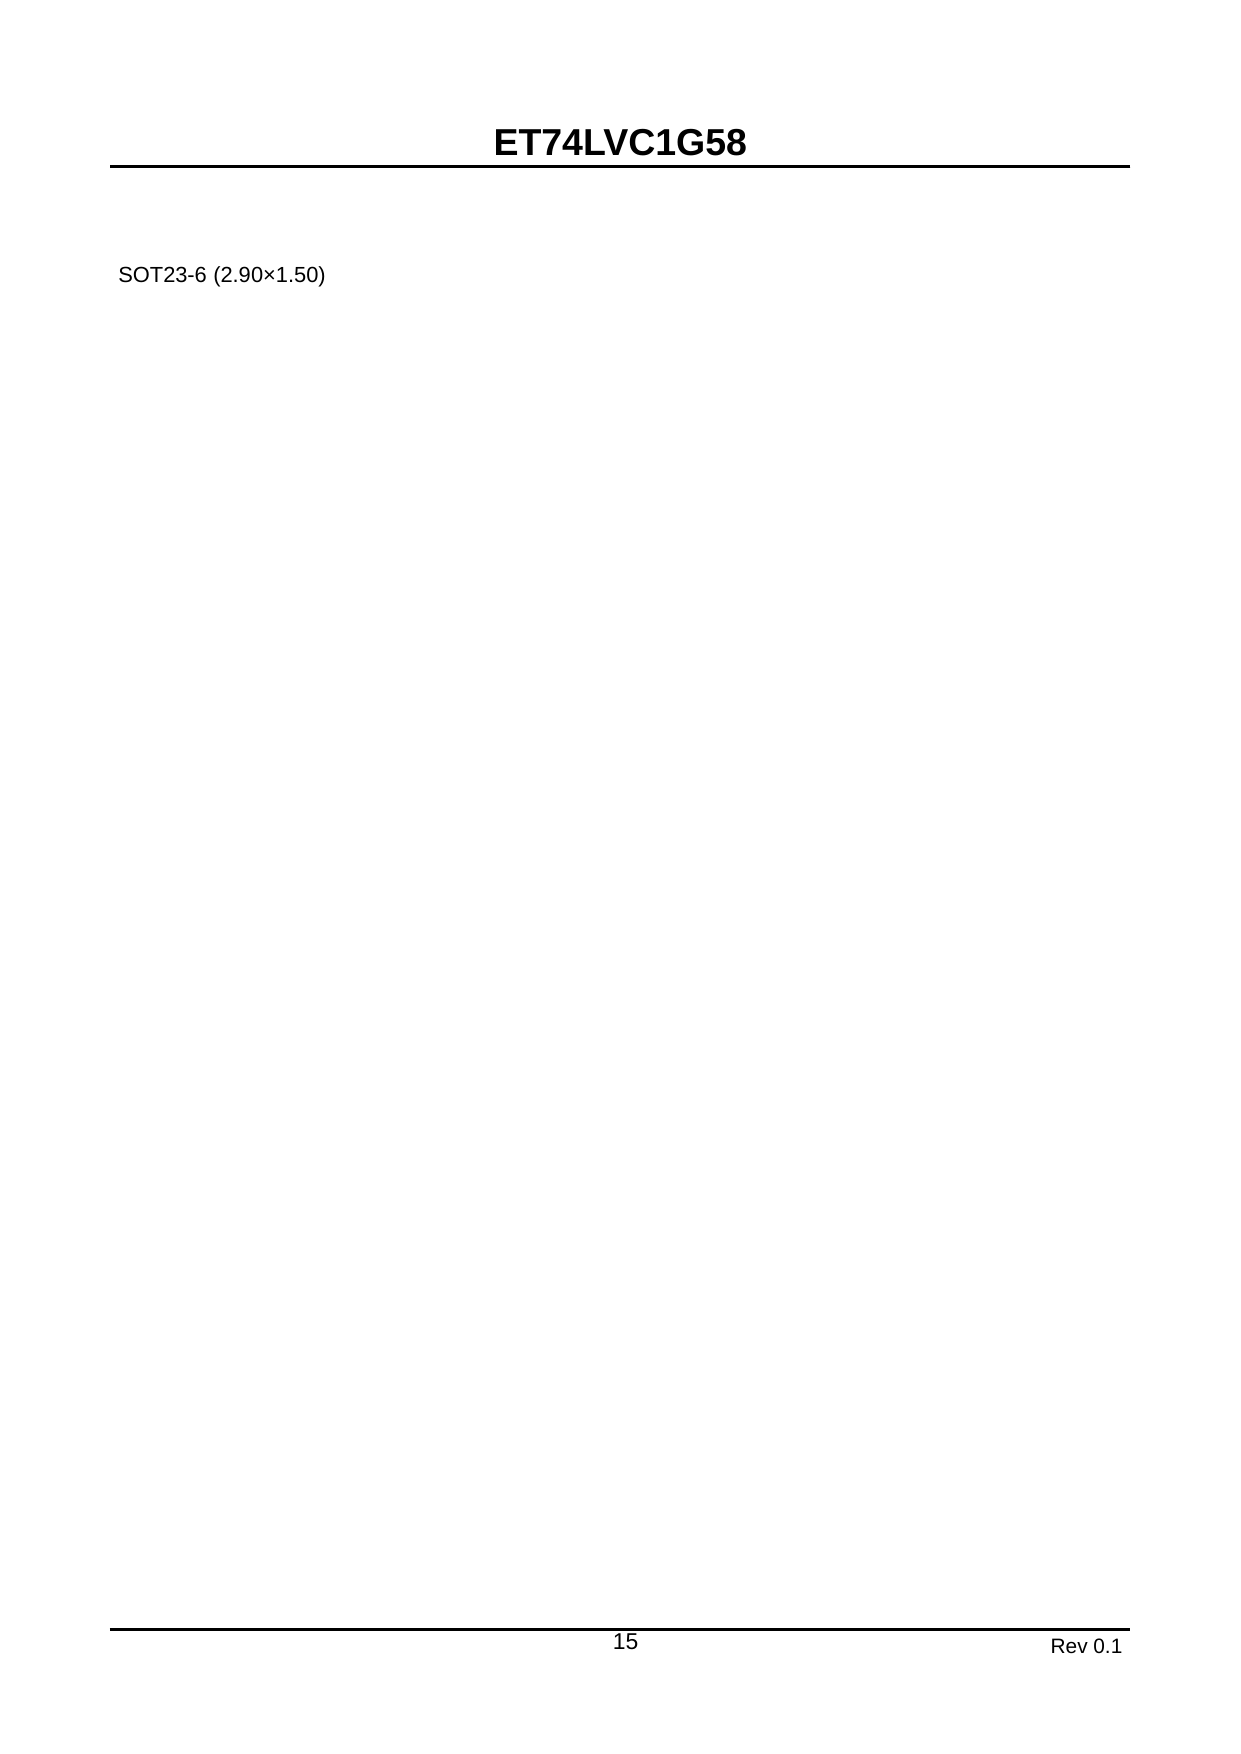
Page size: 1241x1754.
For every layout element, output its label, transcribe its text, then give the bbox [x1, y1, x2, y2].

text SOT23-6 (2.90×1.50) [118, 259, 1122, 291]
